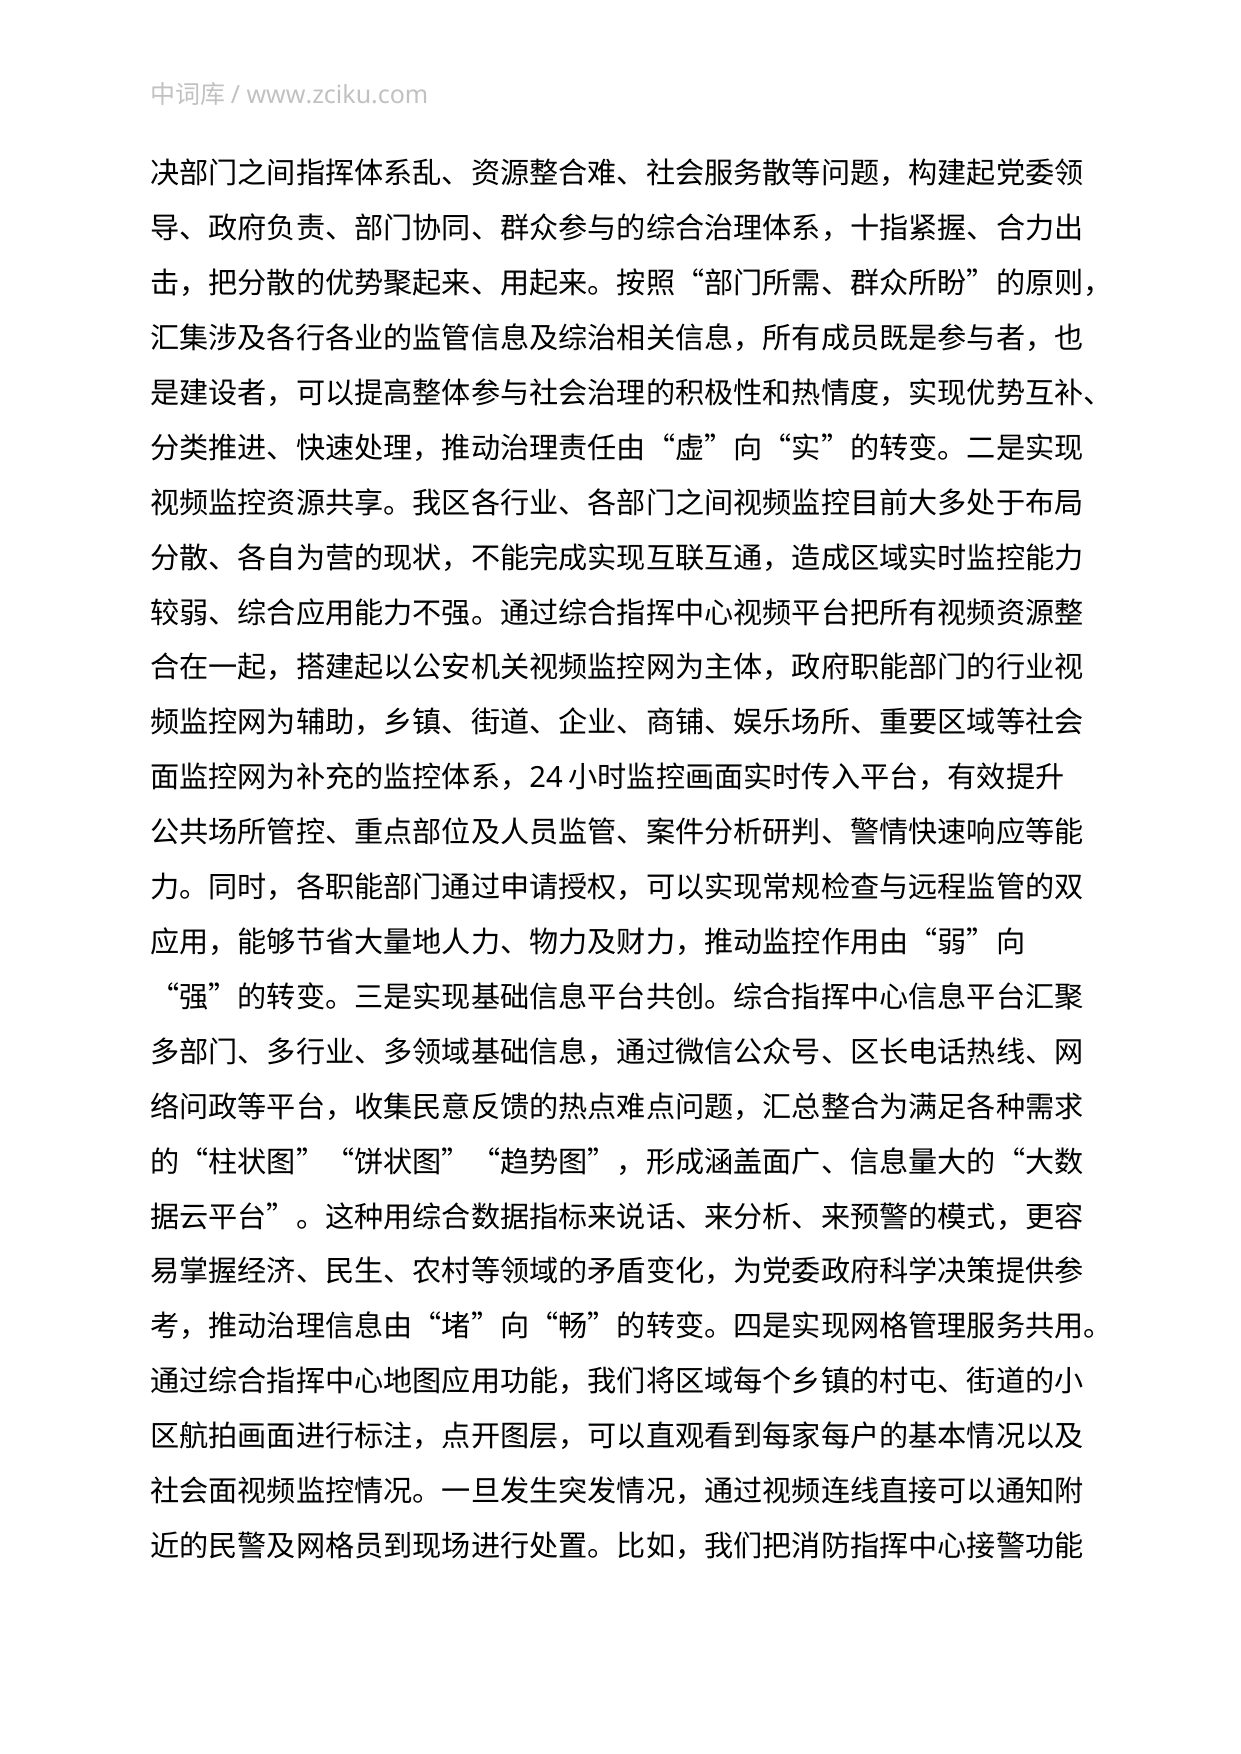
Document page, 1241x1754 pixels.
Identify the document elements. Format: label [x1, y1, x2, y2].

text [150, 150, 1090, 1565]
